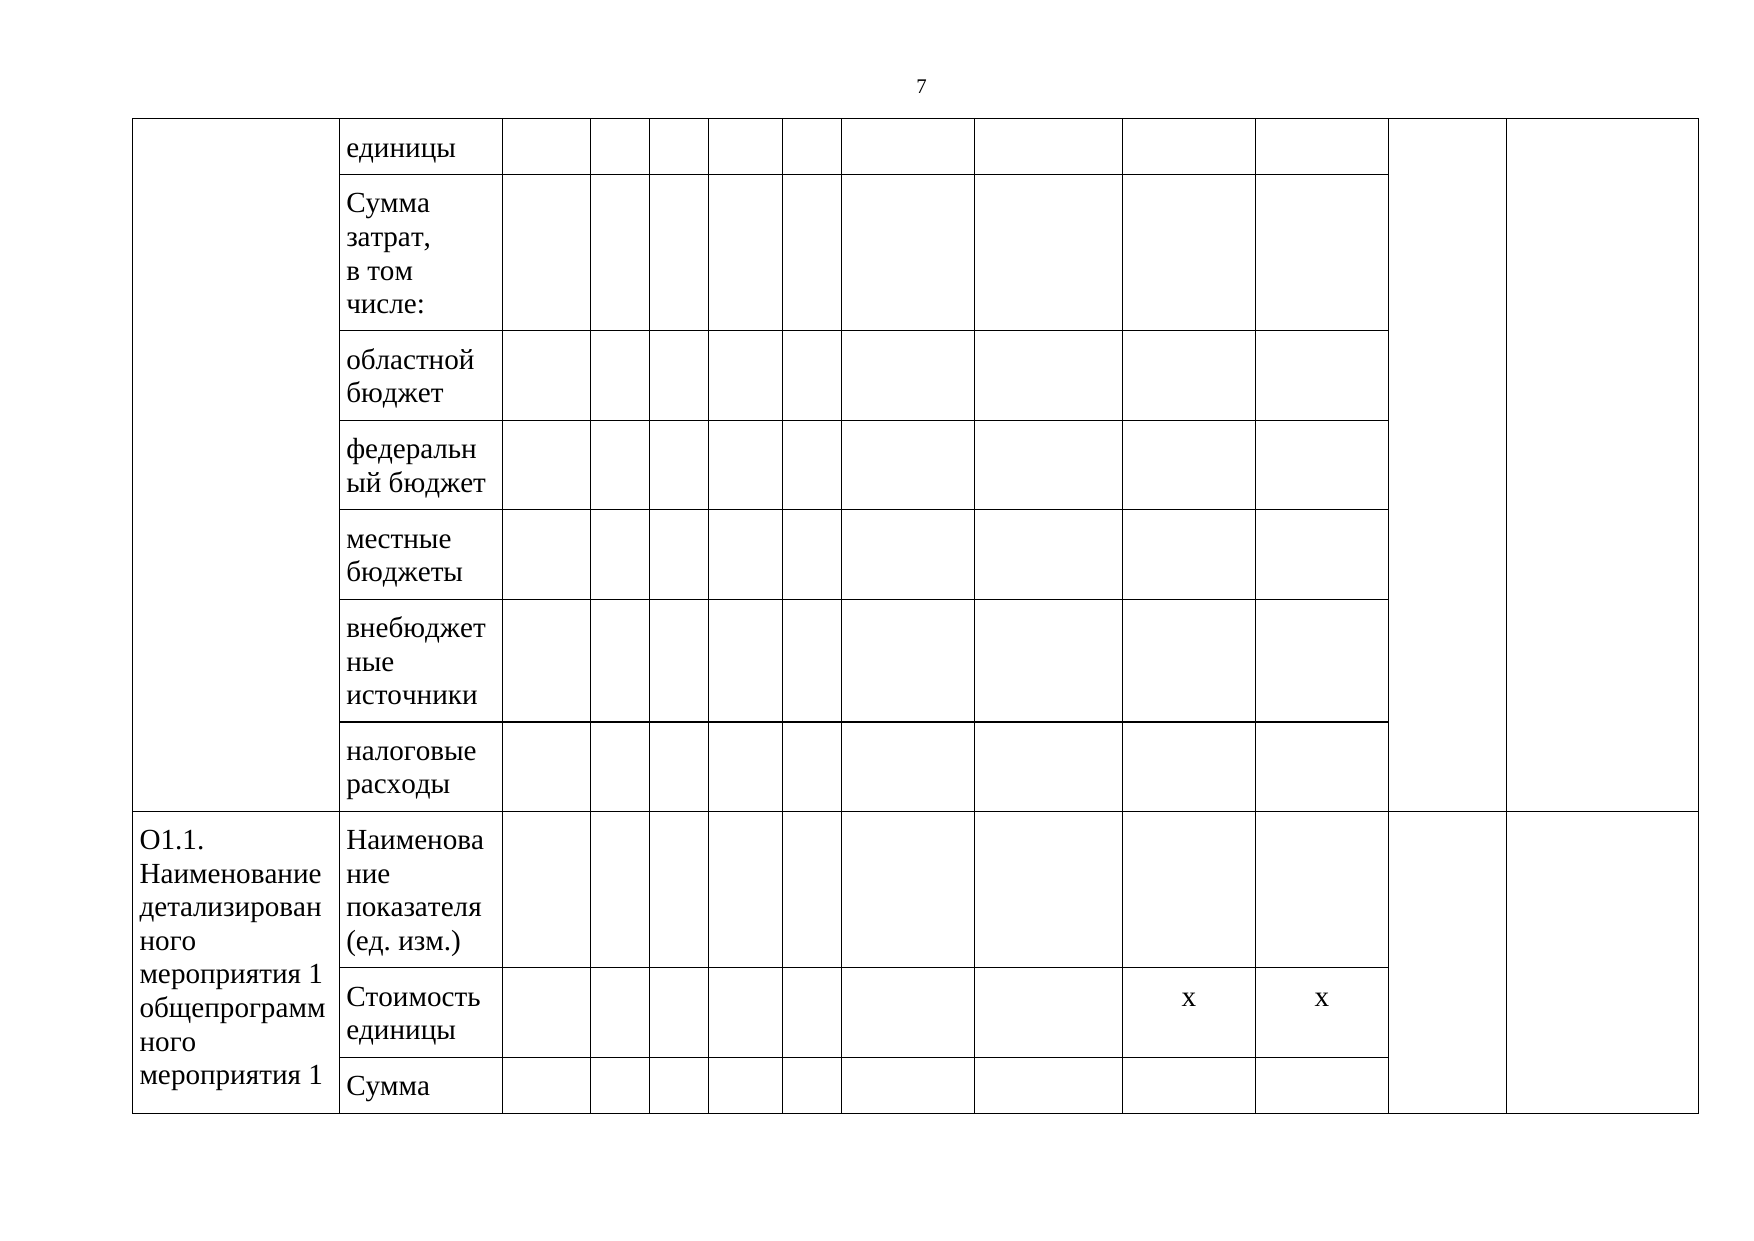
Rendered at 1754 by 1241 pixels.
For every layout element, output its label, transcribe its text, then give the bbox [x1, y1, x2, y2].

table_cell [650, 723, 708, 811]
table_cell [1123, 421, 1255, 509]
table_cell [1123, 331, 1255, 420]
table_cell [503, 600, 590, 721]
table_cell федеральный бюджет [340, 421, 502, 509]
table_cell [650, 600, 708, 721]
table_cell [709, 600, 782, 721]
table_cell [591, 421, 649, 509]
table_cell [1123, 600, 1255, 721]
table_cell налоговые расходы [340, 723, 502, 811]
table_cell [503, 723, 590, 811]
table_cell [783, 600, 841, 721]
table_cell [503, 968, 590, 1057]
table_cell [650, 812, 708, 967]
table_cell [503, 421, 590, 509]
table_cell [842, 600, 974, 721]
table_cell [842, 1058, 974, 1112]
table_cell [591, 331, 649, 420]
table_cell [975, 331, 1122, 420]
table_cell [650, 175, 708, 330]
table_cell [783, 421, 841, 509]
table_cell [1123, 510, 1255, 598]
table_cell [709, 119, 782, 174]
table_cell [591, 510, 649, 598]
table_cell Стоимость единицы [340, 119, 502, 174]
table_cell [975, 812, 1122, 967]
table_cell [709, 331, 782, 420]
table_cell [842, 812, 974, 967]
table_cell [975, 968, 1122, 1057]
table_cell [1256, 510, 1388, 598]
table_cell x [1123, 968, 1255, 1057]
table_cell [1256, 812, 1388, 967]
table_cell x [1256, 968, 1388, 1057]
table_cell [650, 968, 708, 1057]
table_cell [709, 510, 782, 598]
table_cell [783, 723, 841, 811]
table_cell [1507, 812, 1698, 1112]
table_cell [783, 119, 841, 174]
table_cell O1.1. Наименование детализированного мероприятия 1 общепрограммного мероприятия 1 (заполняется для общепрограммных мероприятий, направленных на реализацию регионального проекта) [133, 812, 339, 1112]
table_cell x [1256, 119, 1388, 174]
table_cell [1123, 1058, 1255, 1112]
table_cell [650, 510, 708, 598]
table_cell [650, 331, 708, 420]
table_cell [783, 331, 841, 420]
table_cell [709, 812, 782, 967]
table_cell [842, 968, 974, 1057]
table_cell [783, 175, 841, 330]
table_cell [842, 723, 974, 811]
table_cell [650, 421, 708, 509]
table_cell [975, 175, 1122, 330]
table_cell [591, 175, 649, 330]
table_cell местные бюджеты [340, 510, 502, 598]
table_cell [1256, 175, 1388, 330]
table_cell [591, 1058, 649, 1112]
table_cell Наименование показателя (ед. изм.) [340, 812, 502, 967]
table_cell [591, 968, 649, 1057]
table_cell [340, 1058, 502, 1112]
table_cell [783, 968, 841, 1057]
table_cell [591, 600, 649, 721]
table_cell [503, 175, 590, 330]
table_cell [709, 421, 782, 509]
table_cell [975, 421, 1122, 509]
table_cell x [1123, 119, 1255, 174]
table_cell [783, 1058, 841, 1112]
table_cell [1256, 421, 1388, 509]
table_cell [783, 510, 841, 598]
table_cell [503, 119, 590, 174]
table_cell [503, 510, 590, 598]
table_cell [503, 1058, 590, 1112]
table_cell [975, 723, 1122, 811]
table_cell Стоимость единицы [340, 968, 502, 1057]
table_cell [709, 723, 782, 811]
table_cell Сумма затрат, в том числе: [340, 175, 502, 330]
table_cell [975, 1058, 1122, 1112]
table_cell [1256, 723, 1388, 811]
table_cell внебюджетные источники [340, 600, 502, 721]
table_cell [650, 119, 708, 174]
table_cell [503, 331, 590, 420]
table_cell [1256, 331, 1388, 420]
table_cell [842, 421, 974, 509]
table_cell [591, 119, 649, 174]
table_cell [842, 119, 974, 174]
table_cell [709, 968, 782, 1057]
table_cell [709, 175, 782, 330]
table_cell [975, 510, 1122, 598]
table_cell [975, 119, 1122, 174]
table_cell [975, 600, 1122, 721]
table_cell [1256, 1058, 1388, 1112]
table_cell [591, 812, 649, 967]
table_cell [783, 812, 841, 967]
table_cell [1256, 600, 1388, 721]
table_cell [1123, 723, 1255, 811]
table_cell [503, 812, 590, 967]
table_cell [1123, 812, 1255, 967]
table_cell областной бюджет [340, 331, 502, 420]
table_cell [1389, 812, 1506, 1112]
table_cell [650, 1058, 708, 1112]
table_cell [842, 331, 974, 420]
table_cell [842, 510, 974, 598]
table_cell [842, 175, 974, 330]
table_cell [591, 723, 649, 811]
table_cell [709, 1058, 782, 1112]
table_cell [1123, 175, 1255, 330]
